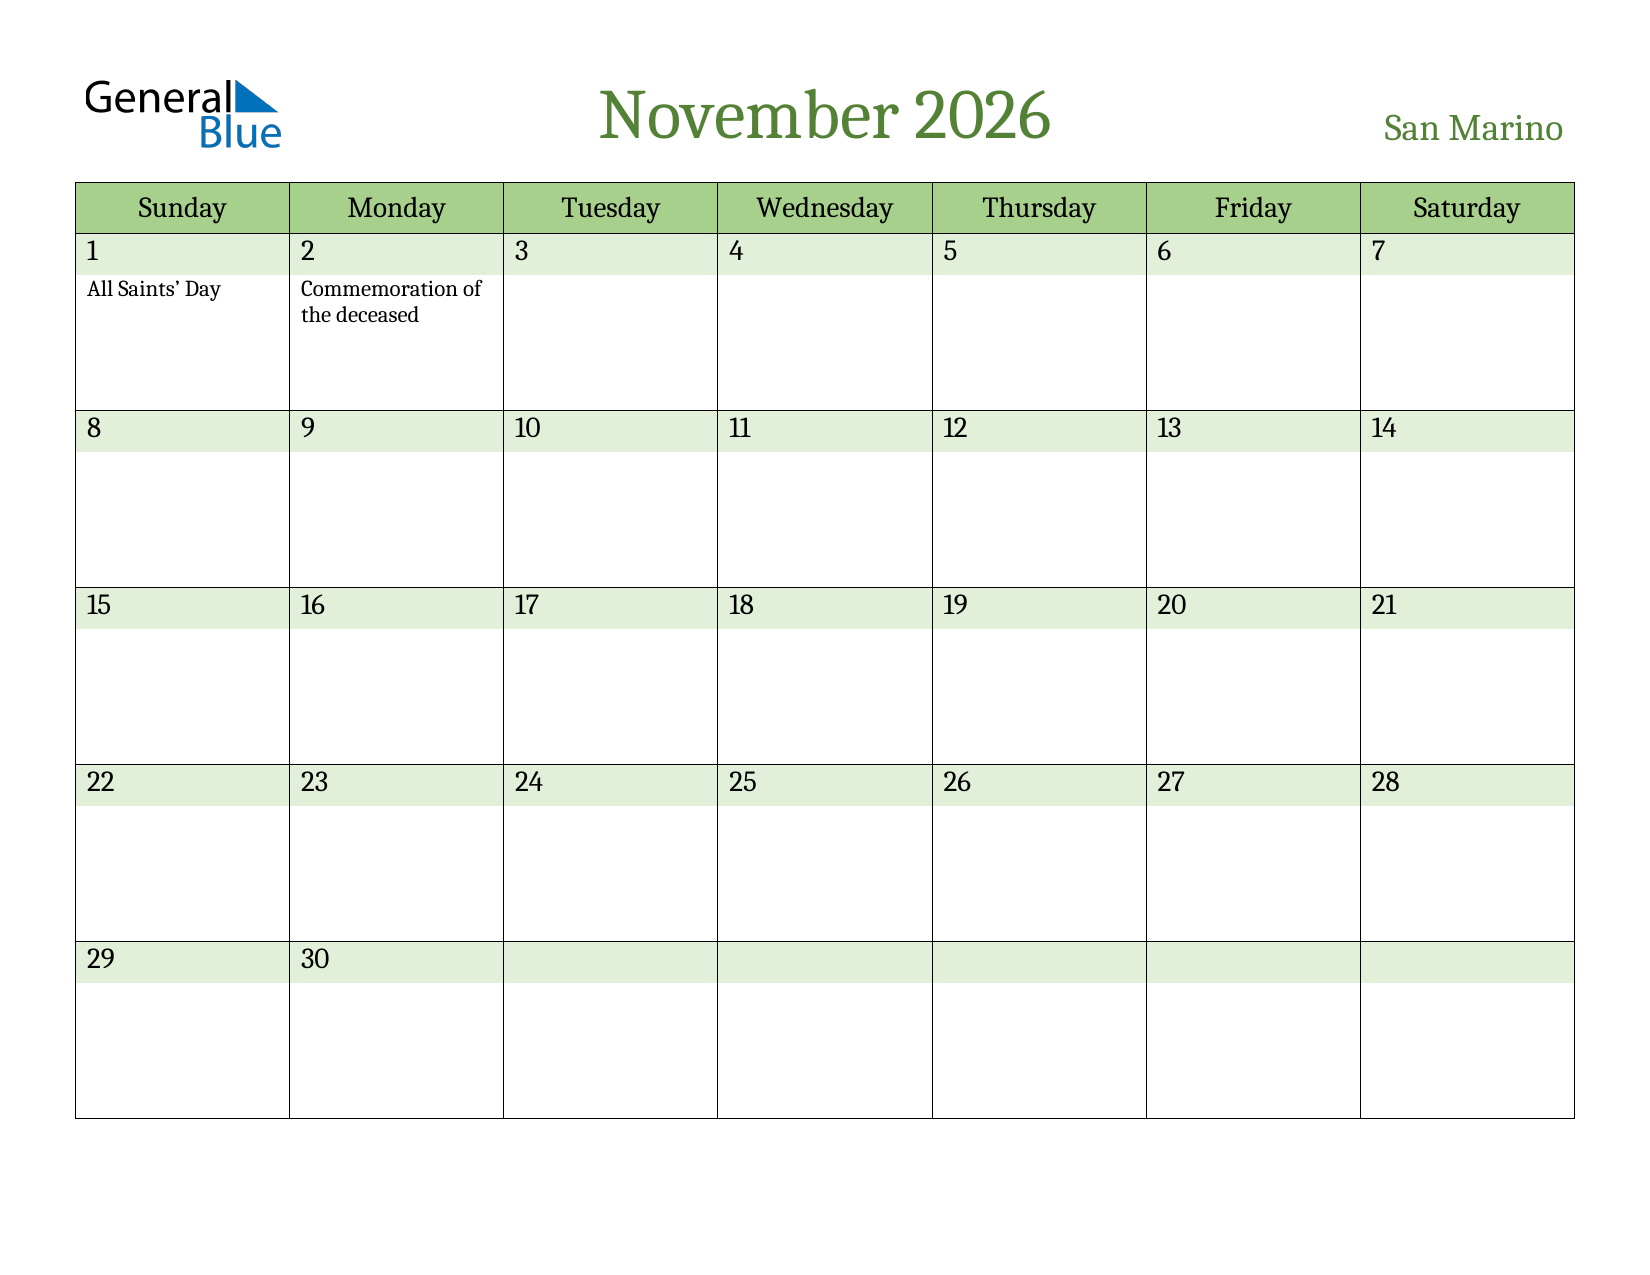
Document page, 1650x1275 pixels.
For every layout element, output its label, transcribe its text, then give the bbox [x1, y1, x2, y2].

table_cell 20 [1147, 588, 1360, 629]
table_cell [1361, 275, 1574, 410]
table_cell Wednesday [718, 183, 932, 233]
table_cell 24 [504, 765, 717, 806]
table_cell [933, 806, 1146, 941]
table_cell [1147, 983, 1360, 1118]
table_cell Thursday [933, 183, 1146, 233]
table_cell 7 [1361, 234, 1574, 275]
table_cell [504, 629, 717, 764]
table_cell 11 [718, 411, 932, 452]
table_cell [1361, 983, 1574, 1118]
table_cell Monday [290, 183, 503, 233]
table_cell 30 [290, 942, 503, 983]
table_cell [76, 983, 289, 1118]
table_cell [718, 983, 932, 1118]
table_cell Sunday [76, 183, 289, 233]
table_cell 8 [76, 411, 289, 452]
table_cell [933, 452, 1146, 587]
table_cell 29 [76, 942, 289, 983]
table_cell 15 [76, 588, 289, 629]
table_cell [290, 629, 503, 764]
table_cell 22 [76, 765, 289, 806]
table_cell [76, 452, 289, 587]
table_cell [76, 629, 289, 764]
table_cell 27 [1147, 765, 1360, 806]
table_cell [933, 275, 1146, 410]
table_cell [290, 983, 503, 1118]
table_cell [1147, 942, 1360, 983]
table_cell 2 [290, 234, 503, 275]
table_cell 3 [504, 234, 717, 275]
table_cell 17 [504, 588, 717, 629]
table_cell [504, 275, 717, 410]
table_cell 14 [1361, 411, 1574, 452]
table_cell [933, 983, 1146, 1118]
table_cell [504, 452, 717, 587]
table_header [76, 75, 503, 182]
table_cell [290, 806, 503, 941]
table_cell [718, 806, 932, 941]
table_cell Tuesday [504, 183, 717, 233]
table_cell 1 [76, 234, 289, 275]
table_cell [1147, 275, 1360, 410]
table_cell [718, 275, 932, 410]
table_cell All Saints’ Day [76, 275, 289, 410]
table_cell 28 [1361, 765, 1574, 806]
table_cell 4 [718, 234, 932, 275]
table_cell [1147, 452, 1360, 587]
table_cell [1361, 942, 1574, 983]
table_cell 25 [718, 765, 932, 806]
table_cell [933, 629, 1146, 764]
table_cell 18 [718, 588, 932, 629]
table_cell 16 [290, 588, 503, 629]
table_cell [290, 452, 503, 587]
table_cell [1147, 806, 1360, 941]
table_cell [76, 806, 289, 941]
table_cell [504, 942, 717, 983]
table_cell Commemoration of the deceased [290, 275, 503, 410]
table_cell [933, 942, 1146, 983]
table_cell [1361, 806, 1574, 941]
table_header San Marino [1146, 75, 1574, 182]
table_cell Saturday [1361, 183, 1574, 233]
table_cell [1361, 629, 1574, 764]
table_header November 2026 [504, 75, 1146, 182]
table_cell [718, 629, 932, 764]
picture [86, 80, 281, 148]
table_cell 6 [1147, 234, 1360, 275]
table_cell 19 [933, 588, 1146, 629]
table_cell 10 [504, 411, 717, 452]
table_cell [504, 806, 717, 941]
table_cell 23 [290, 765, 503, 806]
table_cell 13 [1147, 411, 1360, 452]
table_cell 5 [933, 234, 1146, 275]
table_cell 12 [933, 411, 1146, 452]
table_cell 9 [290, 411, 503, 452]
table_cell [1147, 629, 1360, 764]
table_cell [504, 983, 717, 1118]
table_cell [1361, 452, 1574, 587]
table_cell 21 [1361, 588, 1574, 629]
table_cell [718, 452, 932, 587]
table_cell Friday [1147, 183, 1360, 233]
table_cell 26 [933, 765, 1146, 806]
table_cell [718, 942, 932, 983]
